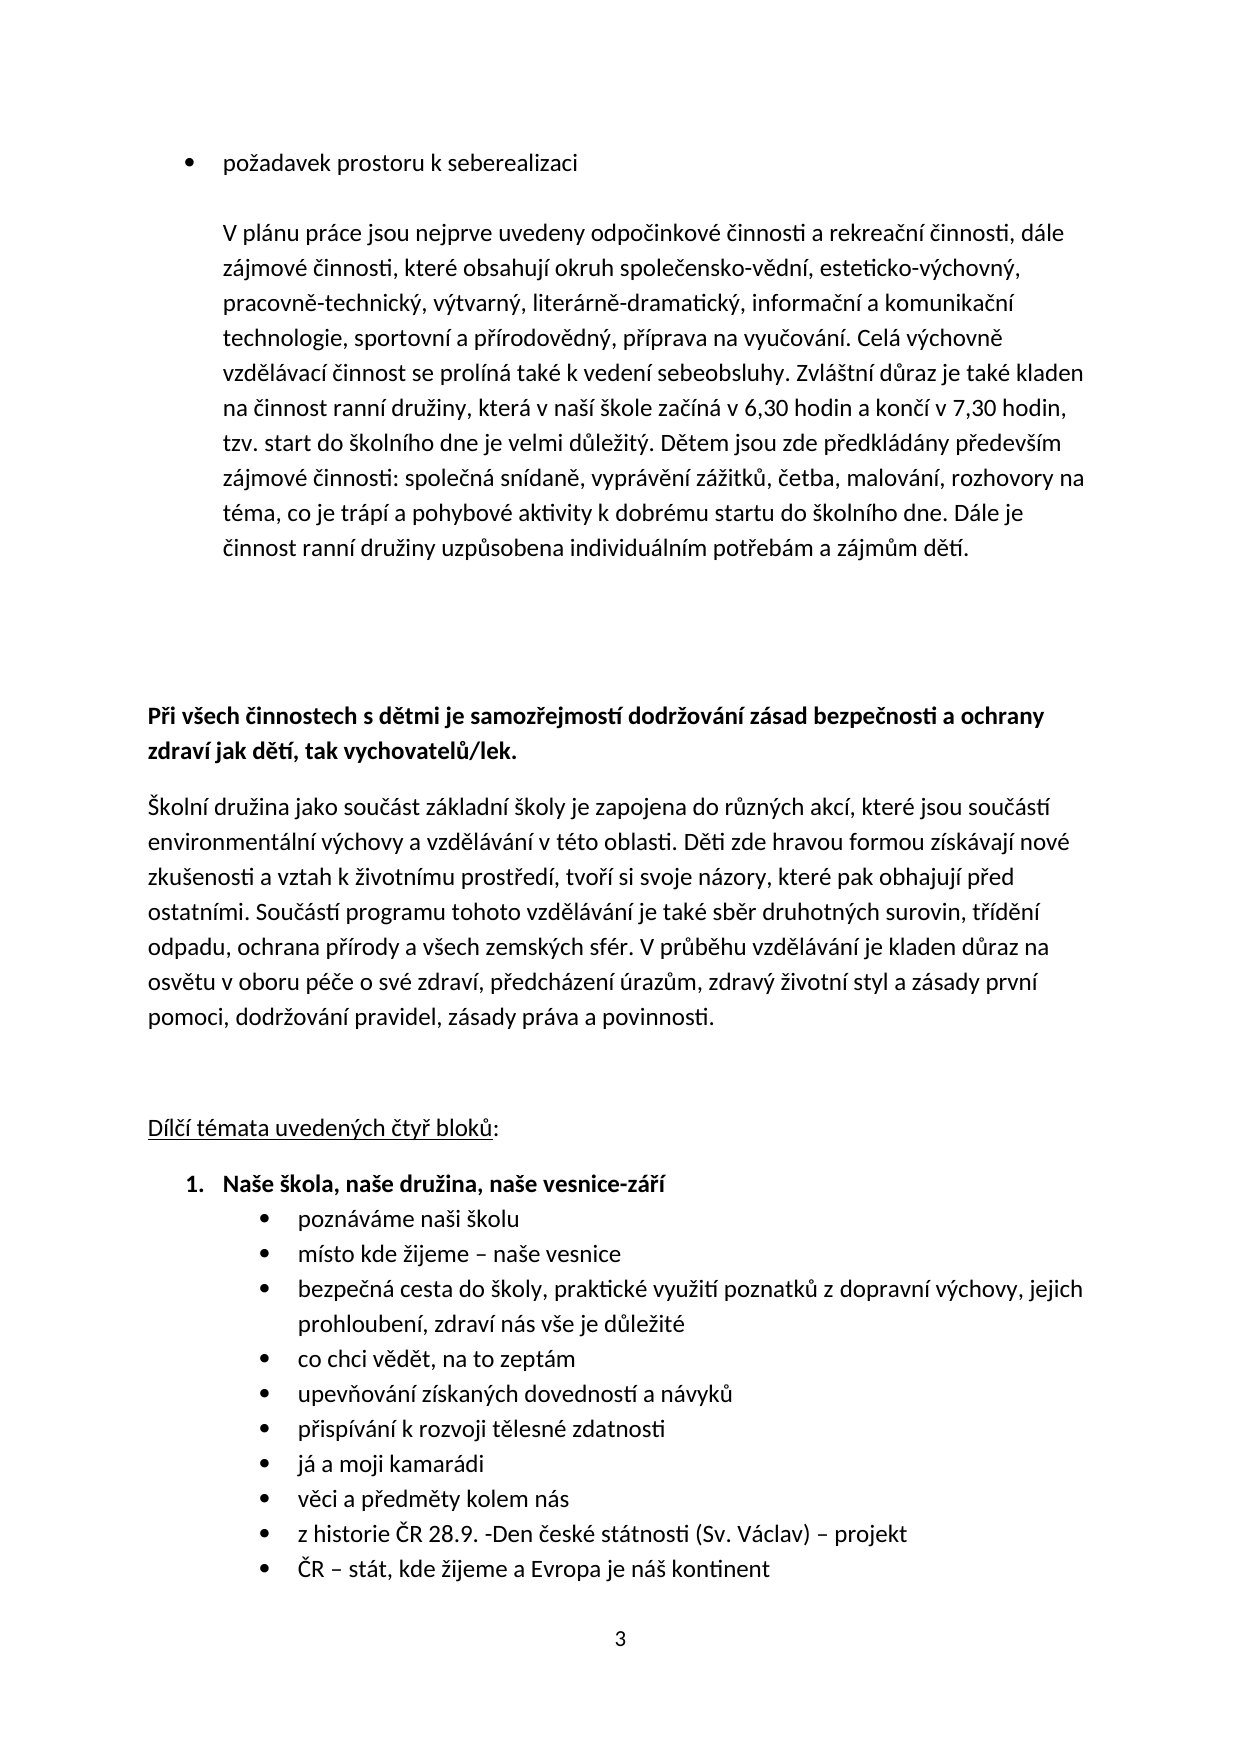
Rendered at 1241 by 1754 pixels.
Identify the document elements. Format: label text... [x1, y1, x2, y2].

list V plánu práce jsou nejprve uvedeny odpočinkové činnosti a rekreační činnosti, dále zájmové činnosti, které obsahují okruh společensko-vědní, esteticko-výchovný, pracovně-technický, výtvarný, literárně-dramatický, informační a komunikační technologie, sportovní a přírodovědný, příprava na vyučování. Celá výchovně vzdělávací činnost se prolíná také k vedení sebeobsluhy. Zvláštní důraz je také kladen na činnost ranní družiny, která v naší škole začíná v 6,30 hodin a končí v 7,30 hodin, tzv. start do školního dne je velmi důležitý. Dětem jsou zde předkládány především zájmové činnosti: společná snídaně, vyprávění zážitků, četba, malování, rozhovory na téma, co je trápí a pohybové aktivity k dobrému startu do školního dne. Dále je činnost ranní družiny uzpůsobena individuálním potřebám a zájmům dětí. [223, 218, 1093, 563]
text Dílčí témata uvedených čtyř bloků: [148, 1113, 1093, 1143]
list já a moji kamarádi [260, 1448, 1093, 1479]
list místo kde žijeme – naše vesnice [260, 1238, 1093, 1269]
list požadavek prostoru k seberealizaci [185, 148, 1093, 178]
list Naše škola, naše družina, naše vesnice-září [185, 1168, 1093, 1199]
list z historie ČR 28.9. -Den české státnosti (Sv. Václav) – projekt [260, 1518, 1093, 1549]
list poznáváme naši školu [260, 1203, 1093, 1234]
list co chci vědět, na to zeptám [260, 1343, 1093, 1374]
text Školní družina jako součást základní školy je zapojena do různých akcí, které jsou součástí environmentální výchovy a vzdělávání v této oblasti. Děti zde hravou formou získávají nové zkušenosti a vztah k životnímu prostředí, tvoří si svoje názory, které pak obhajují před ostatními. Součástí programu tohoto vzdělávání je také sběr druhotných surovin, třídění odpadu, ochrana přírody a všech zemských sfér. V průběhu vzdělávání je kladen důraz na osvětu v oboru péče o své zdraví, předcházení úrazům, zdravý životní styl a zásady první pomoci, dodržování pravidel, zásady práva a povinnosti. [148, 791, 1093, 1031]
text Při všech činnostech s dětmi je samozřejmostí dodržování zásad bezpečnosti a ochrany zdraví jak dětí, tak vychovatelů/lek. [148, 700, 1093, 766]
list ČR – stát, kde žijeme a Evropa je náš kontinent [260, 1553, 1093, 1584]
list přispívání k rozvoji tělesné zdatnosti [260, 1413, 1093, 1444]
list věci a předměty kolem nás [260, 1483, 1093, 1514]
list upevňování získaných dovedností a návyků [260, 1378, 1093, 1409]
list bezpečná cesta do školy, praktické využití poznatků z dopravní výchovy, jejich prohloubení, zdraví nás vše je důležité [260, 1273, 1093, 1339]
